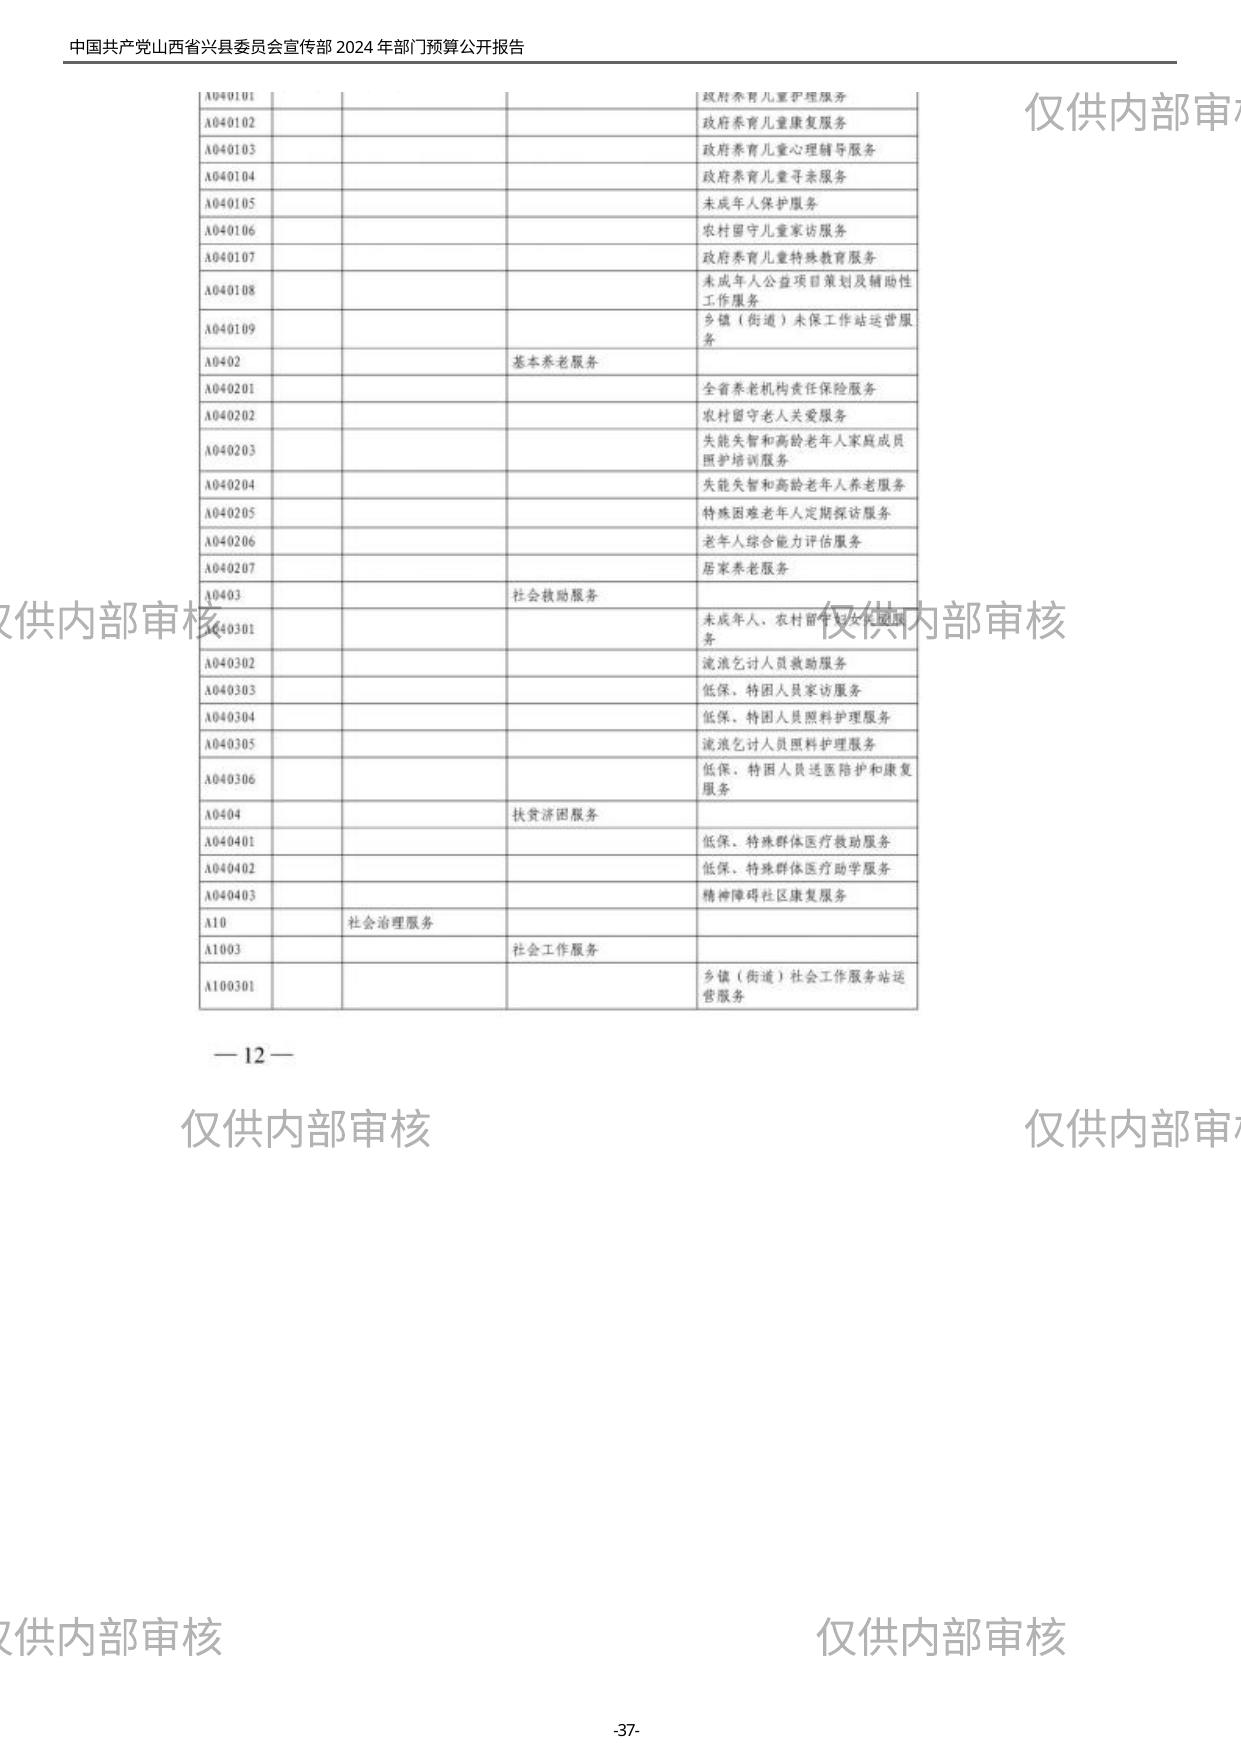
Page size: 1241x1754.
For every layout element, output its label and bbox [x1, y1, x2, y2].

picture [121, 92, 998, 1092]
